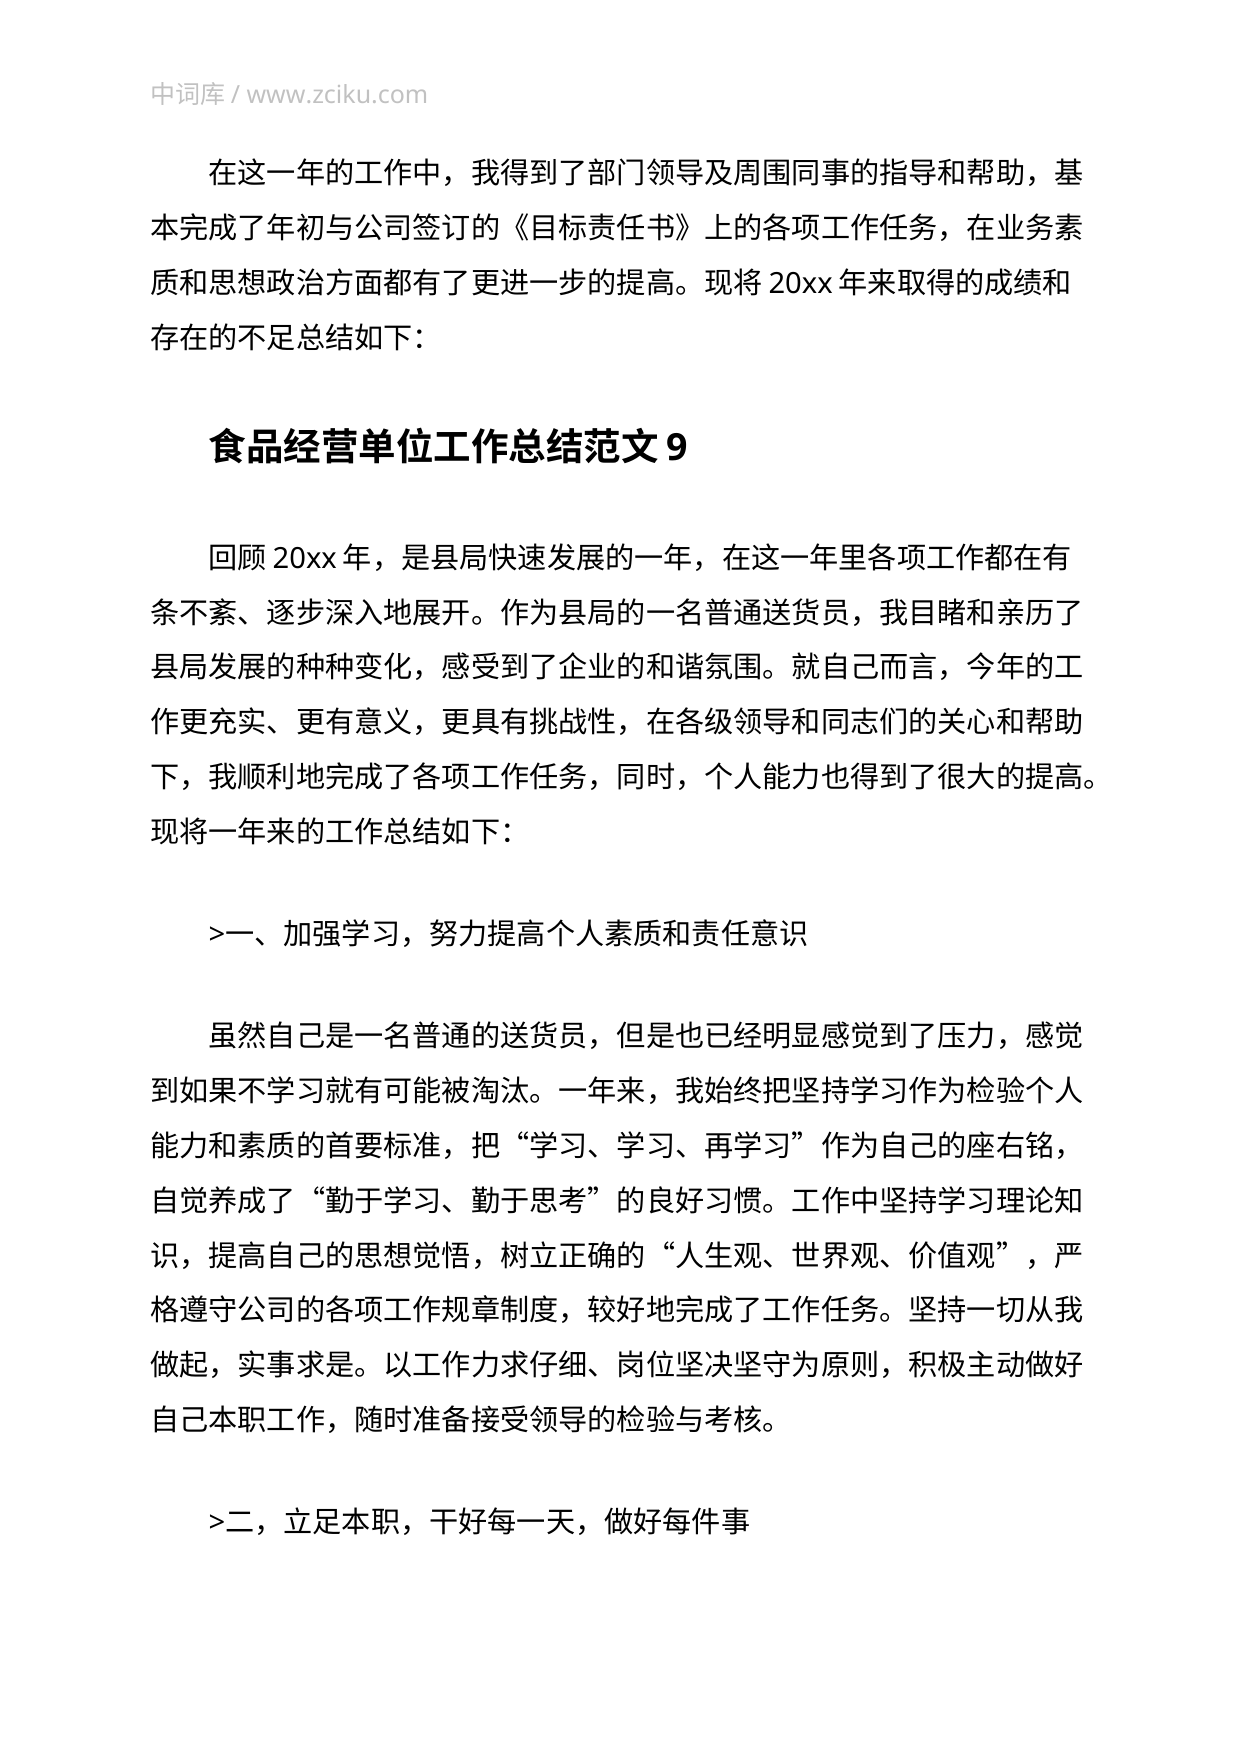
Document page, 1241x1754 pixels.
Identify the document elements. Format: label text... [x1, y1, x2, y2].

text >一、加强学习，努力提高个人素质和责任意识 [150, 911, 1090, 953]
text 食品经营单位工作总结范文9 [150, 417, 1090, 471]
text 虽然自己是一名普通的送货员，但是也已经明显感觉到了压力，感觉到如果不学习就有可能被淘汰。一年来，我始终把坚持学习作为检验个人能力和素质的首要标准，把“学习、学习、再学习”作为自己的座右铭，自觉养成了“勤于学习、勤于思考”的良好习惯。工作中坚持学习理论知识，提高自己的思想觉悟，树立正确的“人生观、世界观、价值观”，严格遵守公司的各项工作规章制度，较好地完成了工作任务。坚持一切从我做起，实事求是。以工作力求仔细、岗位坚决坚守为原则，积极主动做好自己本职工作，随时准备接受领导的检验与考核。 [150, 1012, 1090, 1439]
text >二，立足本职，干好每一天，做好每件事 [150, 1498, 1090, 1541]
text 回顾20xx年，是县局快速发展的一年，在这一年里各项工作都在有条不紊、逐步深入地展开。作为县局的一名普通送货员，我目睹和亲历了县局发展的种种变化，感受到了企业的和谐氛围。就自己而言，今年的工作更充实、更有意义，更具有挑战性，在各级领导和同志们的关心和帮助下，我顺利地完成了各项工作任务，同时，个人能力也得到了很大的提高。现将一年来的工作总结如下： [150, 534, 1090, 851]
text 在这一年的工作中，我得到了部门领导及周围同事的指导和帮助，基本完成了年初与公司签订的《目标责任书》上的各项工作任务，在业务素质和思想政治方面都有了更进一步的提高。现将20xx年来取得的成绩和存在的不足总结如下： [150, 150, 1090, 357]
